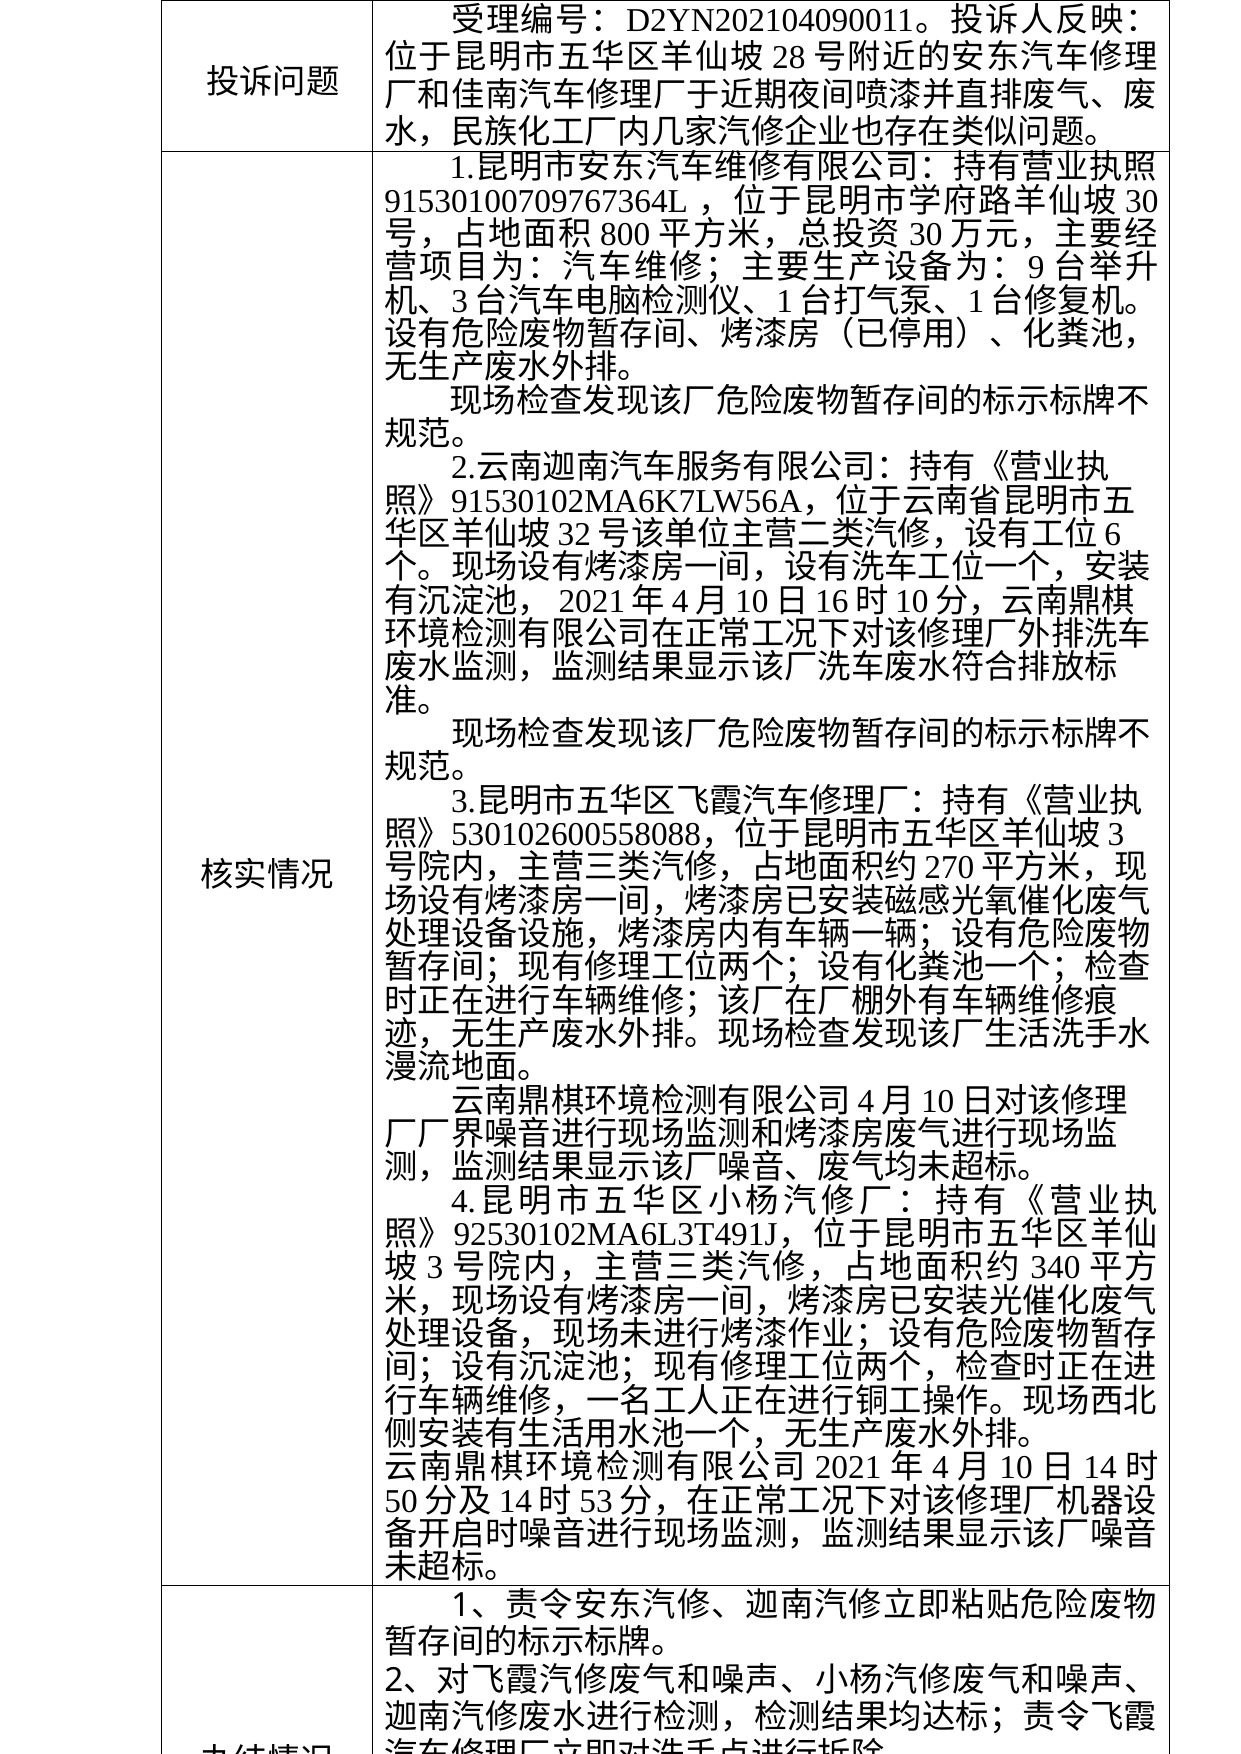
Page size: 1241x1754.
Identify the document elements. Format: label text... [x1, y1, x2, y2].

table_cell 办结情况 [162, 1586, 372, 1754]
table_header 受理编号：D2YN202104090011。投诉人反映：位于昆明市五华区羊仙坡28号附近的安东汽车修理厂和佳南汽车修理厂于近期夜间喷漆并直排废气、废水，民族化工厂内几家汽修企业也存在类似问题。 [373, 1, 1169, 151]
table_cell 1、责令安东汽修、迦南汽修立即粘贴危险废物暂存间的标示标牌。 对飞霞汽修废气和噪声、小杨汽修废气和噪声、迦南汽修废水进行检测，检测结果均达标；责令飞霞汽车修理厂立即对洗手点进行拆除。 3、责令小杨汽修厂立即对沉淀池进行清掏，并对沉淀池污水进行检测，经检测达标。 4、举一反三，加强辖区内汽修企业的监管，发现问题及时督促企业整改。 [373, 1586, 1169, 1754]
table_cell 1.昆明市安东汽车维修有限公司：持有营业执照91530100709767364L ，位于昆明市学府路羊仙坡30号，占地面积800平方米，总投资30万元，主要经营项目为：汽车维修；主要生产设备为：9台举升机、3台汽车电脑检测仪、1台打气泵、1台修复机。设有危险废物暂存间、烤漆房（已停用）、化粪池，无生产废水外排。 现场检查发现该厂危险废物暂存间的标示标牌不规范。 2.云南迦南汽车服务有限公司：持有《营业执照》91530102MA6K7LW56A，位于云南省昆明市五华区羊仙坡32号该单位主营二类汽修，设有工位6个。现场设有烤漆房一间，设有洗车工位一个，安装有沉淀池， 2021年4月10日16时10分，云南鼎棋环境检测有限公司在正常工况下对该修理厂外排洗车废水监测，监测结果显示该厂洗车废水符合排放标准。 现场检查发现该厂危险废物暂存间的标示标牌不规范。 3.昆明市五华区飞霞汽车修理厂：持有《营业执照》530102600558088，位于昆明市五华区羊仙坡3号院内，主营三类汽修，占地面积约270平方米，现场设有烤漆房一间，烤漆房已安装磁感光氧催化废气处理设备设施，烤漆房内有车辆一辆；设有危险废物暂存间；现有修理工位两个；设有化粪池一个；检查时正在进行车辆维修；该厂在厂棚外有车辆维修痕迹，无生产废水外排。现场检查发现该厂生活洗手水漫流地面。 云南鼎棋环境检测有限公司4月10日对该修理厂厂界噪音进行现场监测和烤漆房废气进行现场监测，监测结果显示该厂噪音、废气均未超标。 4.昆明市五华区小杨汽修厂：持有《营业执照》92530102MA6L3T491J，位于昆明市五华区羊仙坡3号院内，主营三类汽修，占地面积约340平方米，现场设有烤漆房一间，烤漆房已安装光催化废气处理设备，现场未进行烤漆作业；设有危险废物暂存间；设有沉淀池；现有修理工位两个，检查时正在进行车辆维修，一名工人正在进行铜工操作。现场西北侧安装有生活用水池一个，无生产废水外排。 云南鼎棋环境检测有限公司2021年4月10日14时50分及14时53分，在正常工况下对该修理厂机器设备开启时噪音进行现场监测，监测结果显示该厂噪音未超标。 [373, 152, 1169, 1585]
table_cell 核实情况 [162, 152, 372, 1585]
table_header 投诉问题 [162, 1, 372, 151]
